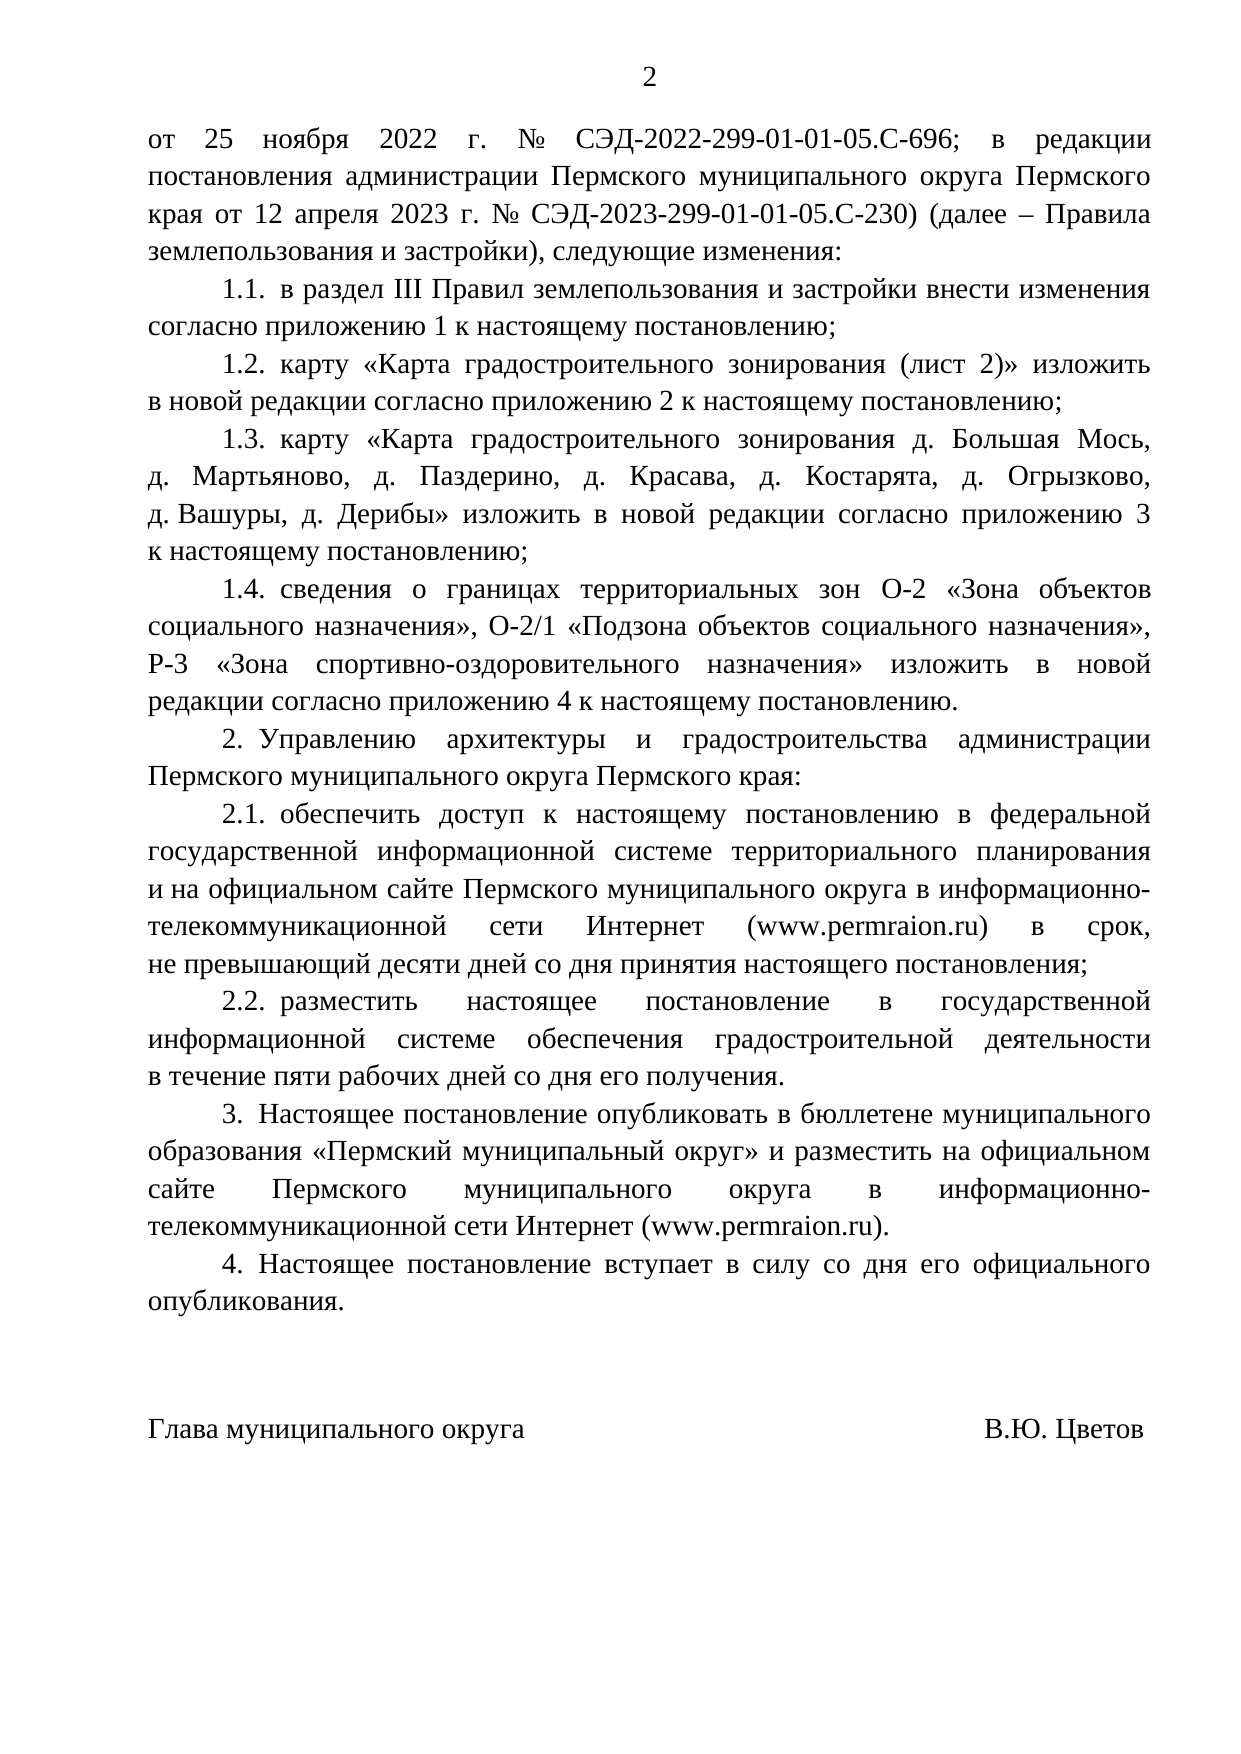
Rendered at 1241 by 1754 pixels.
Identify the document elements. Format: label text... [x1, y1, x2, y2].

text 1.4. сведения о границах территориальных зон О-2 «Зона объектов социального назначения», О-2/1 «Подзона объектов социального назначения», Р-3 «Зона спортивно-оздоровительного назначения» изложить в новой редакции согласно приложению 4 к настоящему постановлению. [148, 568, 1152, 718]
text 3. Настоящее постановление опубликовать в бюллетене муниципального образования «Пермский муниципальный округ» и разместить на официальном сайте Пермского муниципального округа в информационно-телекоммуникационной сети Интернет (www.permraion.ru). [148, 1093, 1152, 1243]
text 2.1. обеспечить доступ к настоящему постановлению в федеральной государственной информационной системе территориального планирования и на официальном сайте Пермского муниципального округа в информационно-телекоммуникационной сети Интернет (www.permraion.ru) в срок, не превышающий десяти дней со дня принятия настоящего постановления; [148, 793, 1152, 981]
text 1.3. карту «Карта градостроительного зонирования д. Большая Мось, д. Мартьяново, д. Паздерино, д. Красава, д. Костарята, д. Огрызково, д. Вашуры, д. Дерибы» изложить в новой редакции согласно приложению 3 к настоящему постановлению; [148, 418, 1152, 568]
text 2.2. разместить настоящее постановление в государственной информационной системе обеспечения градостроительной деятельности в течение пяти рабочих дней со дня его получения. [148, 981, 1152, 1093]
text 1.2. карту «Карта градостроительного зонирования (лист 2)» изложить в новой редакции согласно приложению 2 к настоящему постановлению; [148, 343, 1152, 418]
text 4. Настоящее постановление вступает в силу со дня его официального опубликования. [148, 1243, 1152, 1318]
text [148, 118, 1152, 268]
text 2. Управлению архитектуры и градостроительства администрации Пермского муниципального округа Пермского края: [148, 718, 1152, 793]
text 1.1. в раздел III Правил землепользования и застройки внести изменения согласно приложению 1 к настоящему постановлению; [148, 268, 1152, 343]
text Глава муниципального округа В.Ю. Цветов [148, 1318, 1152, 1468]
